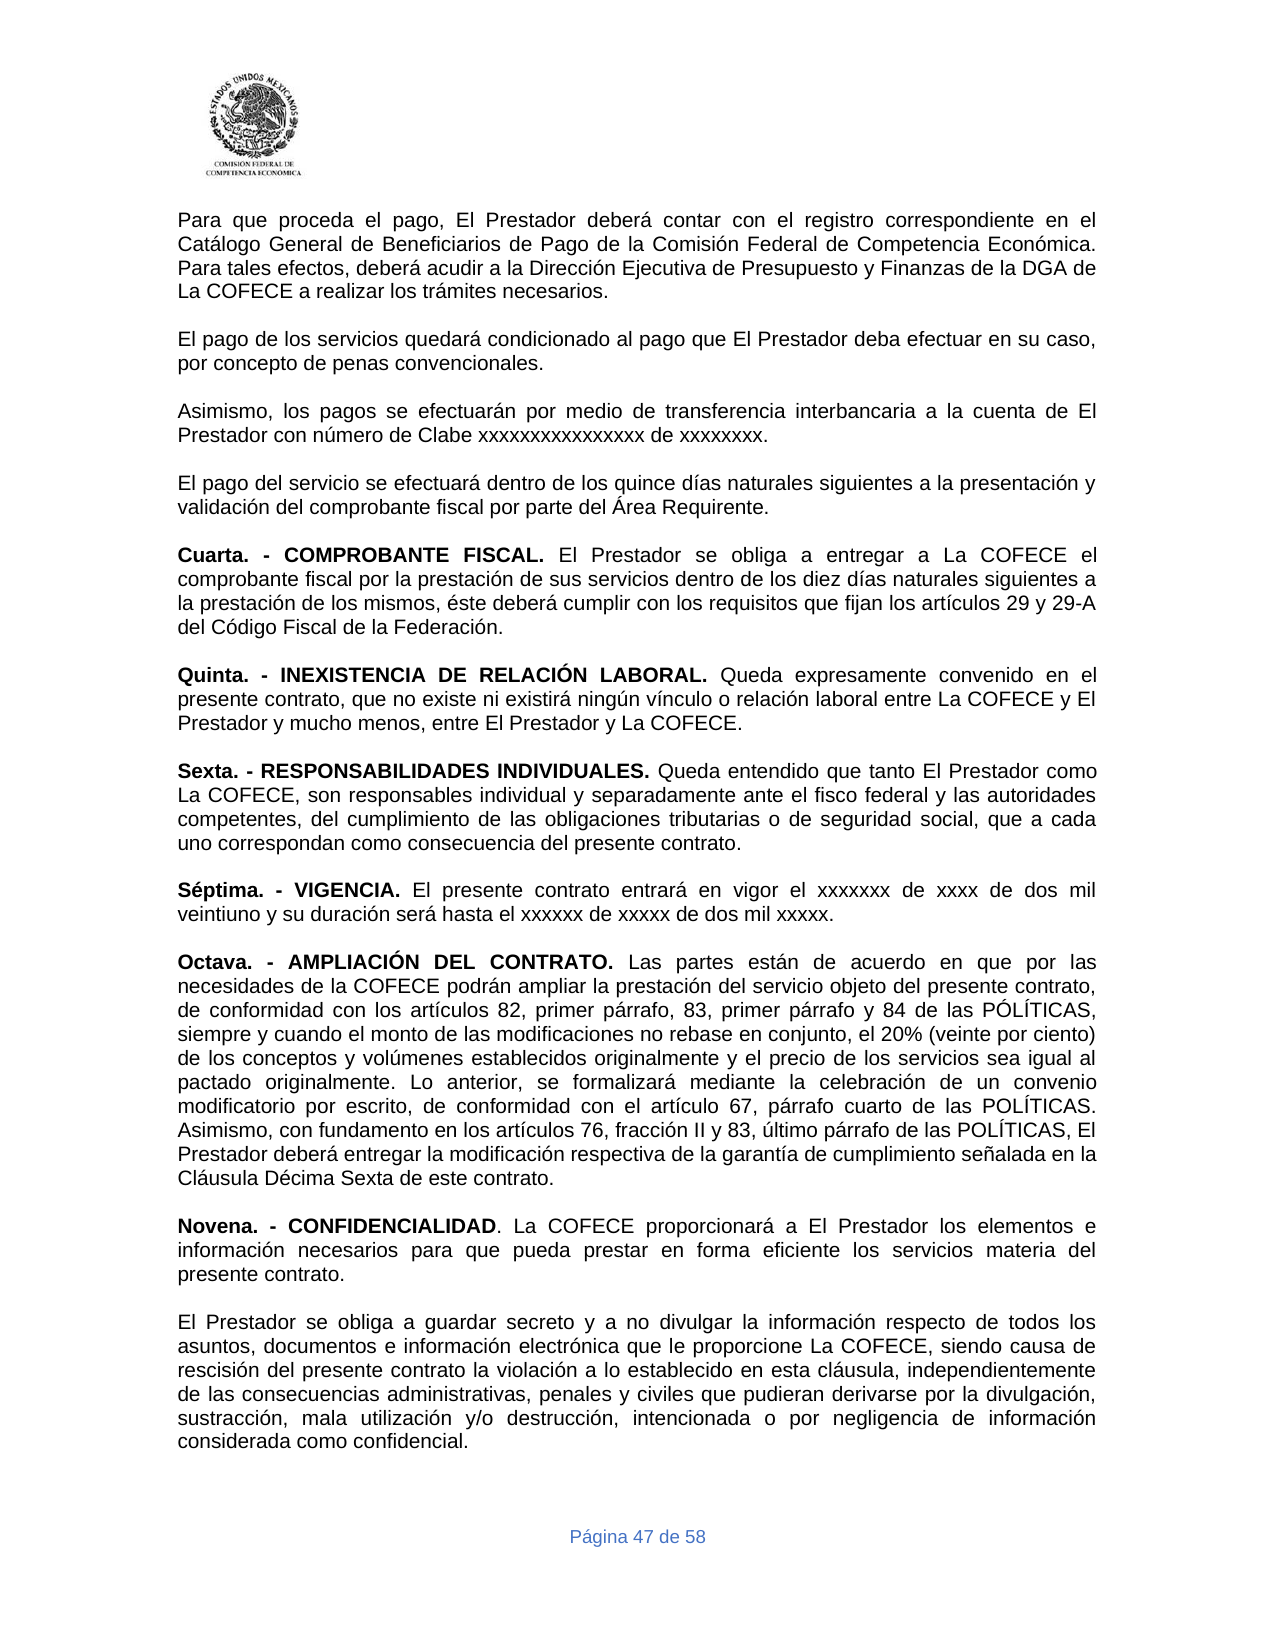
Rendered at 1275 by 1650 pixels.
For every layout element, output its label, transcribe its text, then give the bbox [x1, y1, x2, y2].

text Cuarta. - COMPROBANTE FISCAL. El Prestador se obliga a entregar a La COFECE el comprobante fiscal por la prestación de sus servicios dentro de los diez días naturales siguientes a la prestación de los mismos, éste deberá cumplir con los requisitos que fijan los artículos 29 y 29-A del Código Fiscal de la Federación. [177, 543, 1098, 639]
picture [188, 73, 322, 179]
text El pago del servicio se efectuará dentro de los quince días naturales siguientes a la presentación y validación del comprobante fiscal por parte del Área Requirente. [177, 471, 1098, 519]
text Asimismo, los pagos se efectuarán por medio de transferencia interbancaria a la cuenta de El Prestador con número de Clabe xxxxxxxxxxxxxxxx de xxxxxxxx. [177, 399, 1098, 447]
text Sexta. - RESPONSABILIDADES INDIVIDUALES. Queda entendido que tanto El Prestador como La COFECE, son responsables individual y separadamente ante el fisco federal y las autoridades competentes, del cumplimiento de las obligaciones tributarias o de seguridad social, que a cada uno correspondan como consecuencia del presente contrato. [177, 758, 1098, 854]
text Novena. - CONFIDENCIALIDAD. La COFECE proporcionará a El Prestador los elementos e información necesarios para que pueda prestar en forma eficiente los servicios materia del presente contrato. [177, 1214, 1098, 1286]
text Séptima. - VIGENCIA. El presente contrato entrará en vigor el xxxxxxx de xxxx de dos mil veintiuno y su duración será hasta el xxxxxx de xxxxx de dos mil xxxxx. [177, 878, 1098, 926]
text El Prestador se obliga a guardar secreto y a no divulgar la información respecto de todos los asuntos, documentos e información electrónica que le proporcione La COFECE, siendo causa de rescisión del presente contrato la violación a lo establecido en esta cláusula, independientemente de las consecuencias administrativas, penales y civiles que pudieran derivarse por la divulgación, sustracción, mala utilización y/o destrucción, intencionada o por negligencia de información considerada como confidencial. [177, 1309, 1098, 1453]
text Quinta. - INEXISTENCIA DE RELACIÓN LABORAL. Queda expresamente convenido en el presente contrato, que no existe ni existirá ningún vínculo o relación laboral entre La COFECE y El Prestador y mucho menos, entre El Prestador y La COFECE. [177, 663, 1098, 734]
text Octava. - AMPLIACIÓN DEL CONTRATO. Las partes están de acuerdo en que por las necesidades de la COFECE podrán ampliar la prestación del servicio objeto del presente contrato, de conformidad con los artículos 82, primer párrafo, 83, primer párrafo y 84 de las PÓLÍTICAS, siempre y cuando el monto de las modificaciones no rebase en conjunto, el 20% (veinte por ciento) de los conceptos y volúmenes establecidos originalmente y el precio de los servicios sea igual al pactado originalmente. Lo anterior, se formalizará mediante la celebración de un convenio modificatorio por escrito, de conformidad con el artículo 67, párrafo cuarto de las POLÍTICAS. Asimismo, con fundamento en los artículos 76, fracción II y 83, último párrafo de las POLÍTICAS, El Prestador deberá entregar la modificación respectiva de la garantía de cumplimiento señalada en la Cláusula Décima Sexta de este contrato. [177, 950, 1098, 1190]
text El pago de los servicios quedará condicionado al pago que El Prestador deba efectuar en su caso, por concepto de penas convencionales. [177, 327, 1098, 375]
text Para que proceda el pago, El Prestador deberá contar con el registro correspondiente en el Catálogo General de Beneficiarios de Pago de la Comisión Federal de Competencia Económica. Para tales efectos, deberá acudir a la Dirección Ejecutiva de Presupuesto y Finanzas de la DGA de La COFECE a realizar los trámites necesarios. [177, 207, 1098, 303]
